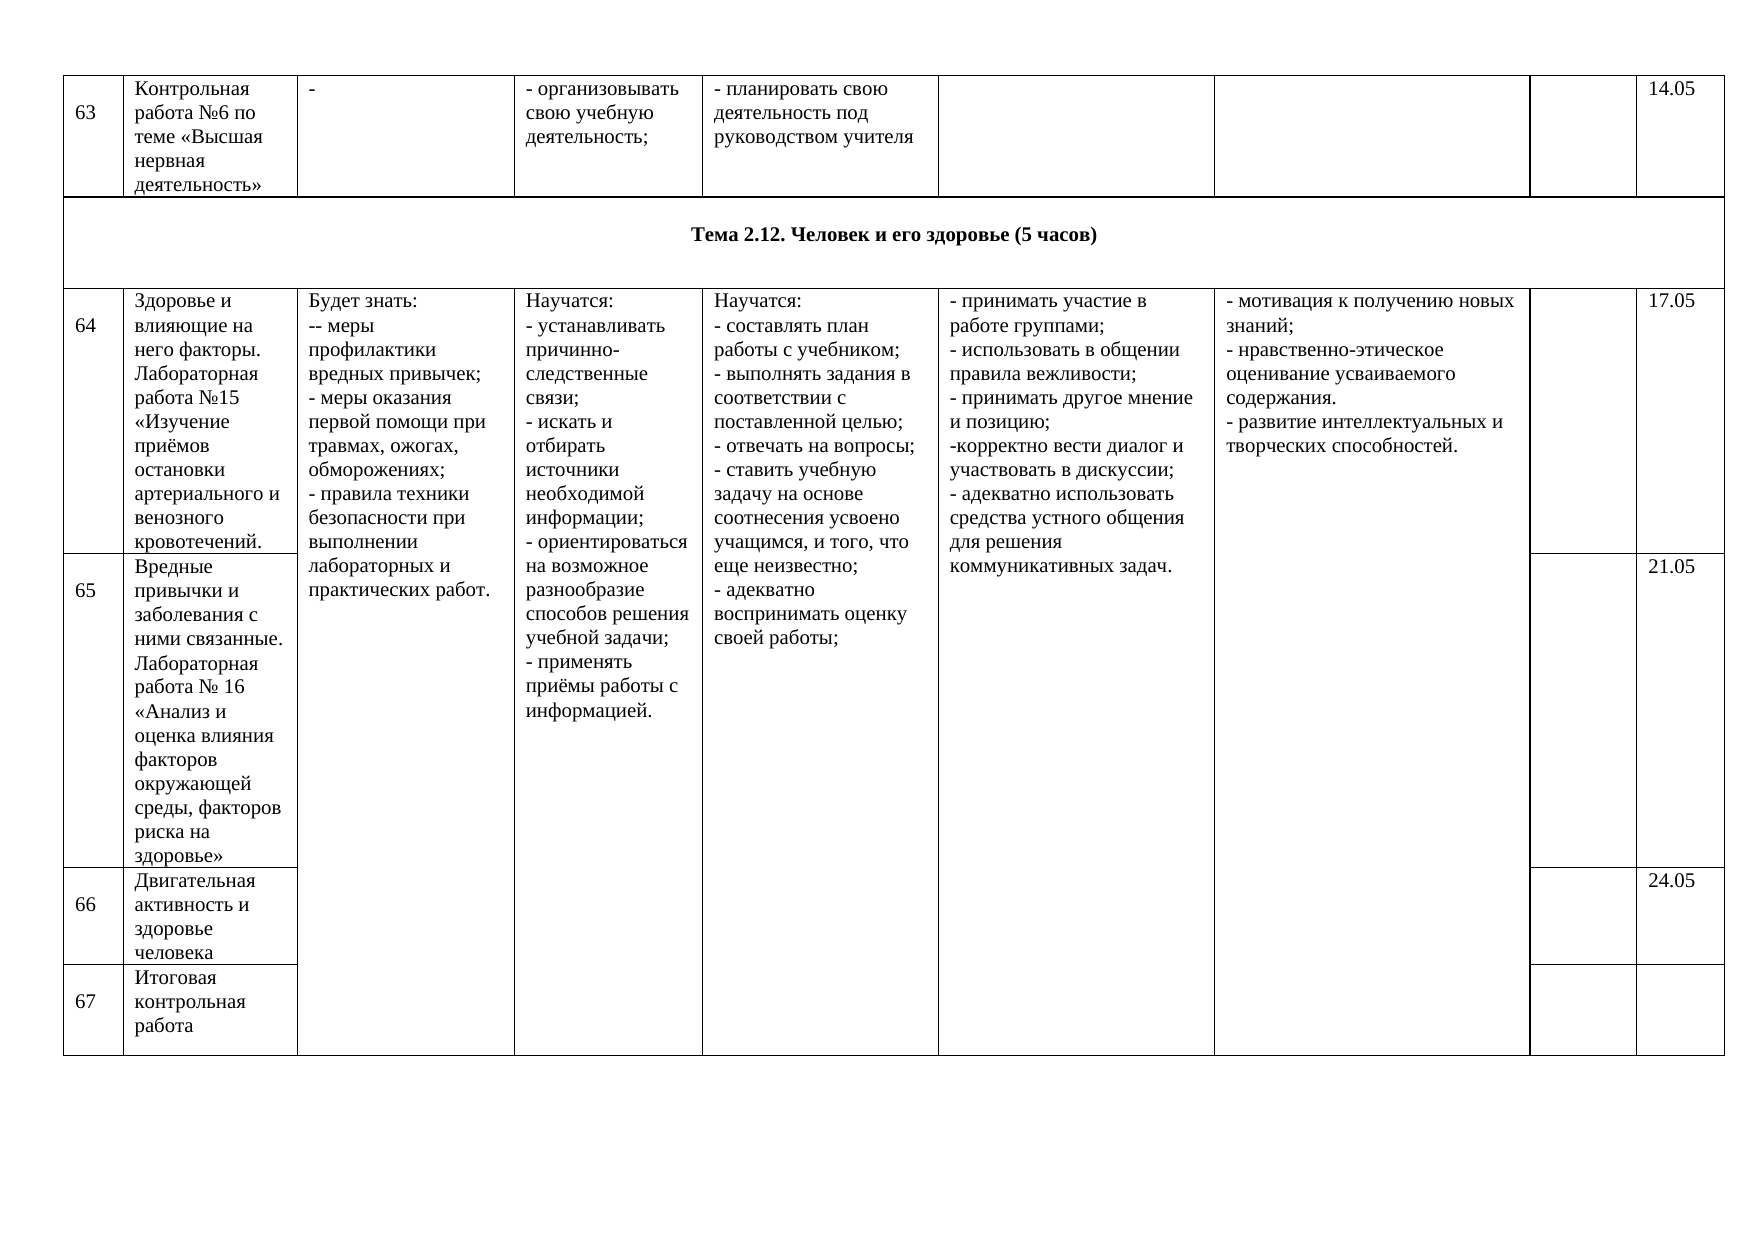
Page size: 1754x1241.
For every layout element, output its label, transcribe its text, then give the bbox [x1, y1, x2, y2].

table_cell 17.05 [1637, 289, 1724, 553]
table_cell [1531, 868, 1636, 964]
table_cell 63 [64, 76, 123, 196]
table_cell 65 [64, 554, 123, 867]
table_cell 64 [64, 289, 123, 553]
table_cell 21.05 [1637, 554, 1724, 867]
table_cell Контрольная работа №6 по теме «Высшая нервная деятельность» [124, 76, 297, 196]
table_cell Итоговая контрольная работа [124, 965, 297, 1055]
table_cell [1531, 76, 1636, 196]
table_cell - мотивация к получению новых знаний; - нравственно-этическое оценивание усваиваемого содержания. - развитие интеллектуальных и творческих способностей. [1215, 289, 1529, 1055]
table_cell 66 [64, 868, 123, 964]
table_cell Тема 2.12. Человек и его здоровье (5 часов) [64, 198, 1724, 287]
table_cell Будет знать: -- меры профилактики вредных привычек; - меры оказания первой помощи при травмах, ожогах, обморожениях; - правила техники безопасности при выполнении лабораторных и практических работ. [298, 289, 514, 1055]
table_cell Здоровье и влияющие на него факторы. Лабораторная работа №15 «Изучение приёмов остановки артериального и венозного кровотечений. [124, 289, 297, 553]
table_cell 24.05 [1637, 868, 1724, 964]
table_cell [1531, 965, 1636, 1055]
table_cell Двигательная активность и здоровье человека [124, 868, 297, 964]
table_cell [1531, 554, 1636, 867]
table_cell 67 [64, 965, 123, 1055]
table_cell [1531, 289, 1636, 553]
table_cell - принимать участие в работе группами; - использовать в общении правила вежливости; - принимать другое мнение и позицию; -корректно вести диалог и участвовать в дискуссии; - адекватно использовать средства устного общения для решения коммуникативных задач. [939, 289, 1214, 1055]
table_cell Вредные привычки и заболевания с ними связанные. Лабораторная работа № 16 «Анализ и оценка влияния факторов окружающей среды, факторов риска на здоровье» [124, 554, 297, 867]
table_cell Научатся: - составлять план работы с учебником; - выполнять задания в соответствии с поставленной целью; - отвечать на вопросы; - ставить учебную задачу на основе соотнесения усвоено учащимся, и того, что еще неизвестно; - адекватно воспринимать оценку своей работы; [703, 289, 938, 1055]
table_cell Научатся: - устанавливать причинно-следственные связи; - искать и отбирать источники необходимой информации; - ориентироваться на возможное разнообразие способов решения учебной задачи; - применять приёмы работы с информацией. [515, 289, 702, 1055]
table_cell 14.05 [1637, 76, 1724, 196]
table_cell [1637, 965, 1724, 1055]
